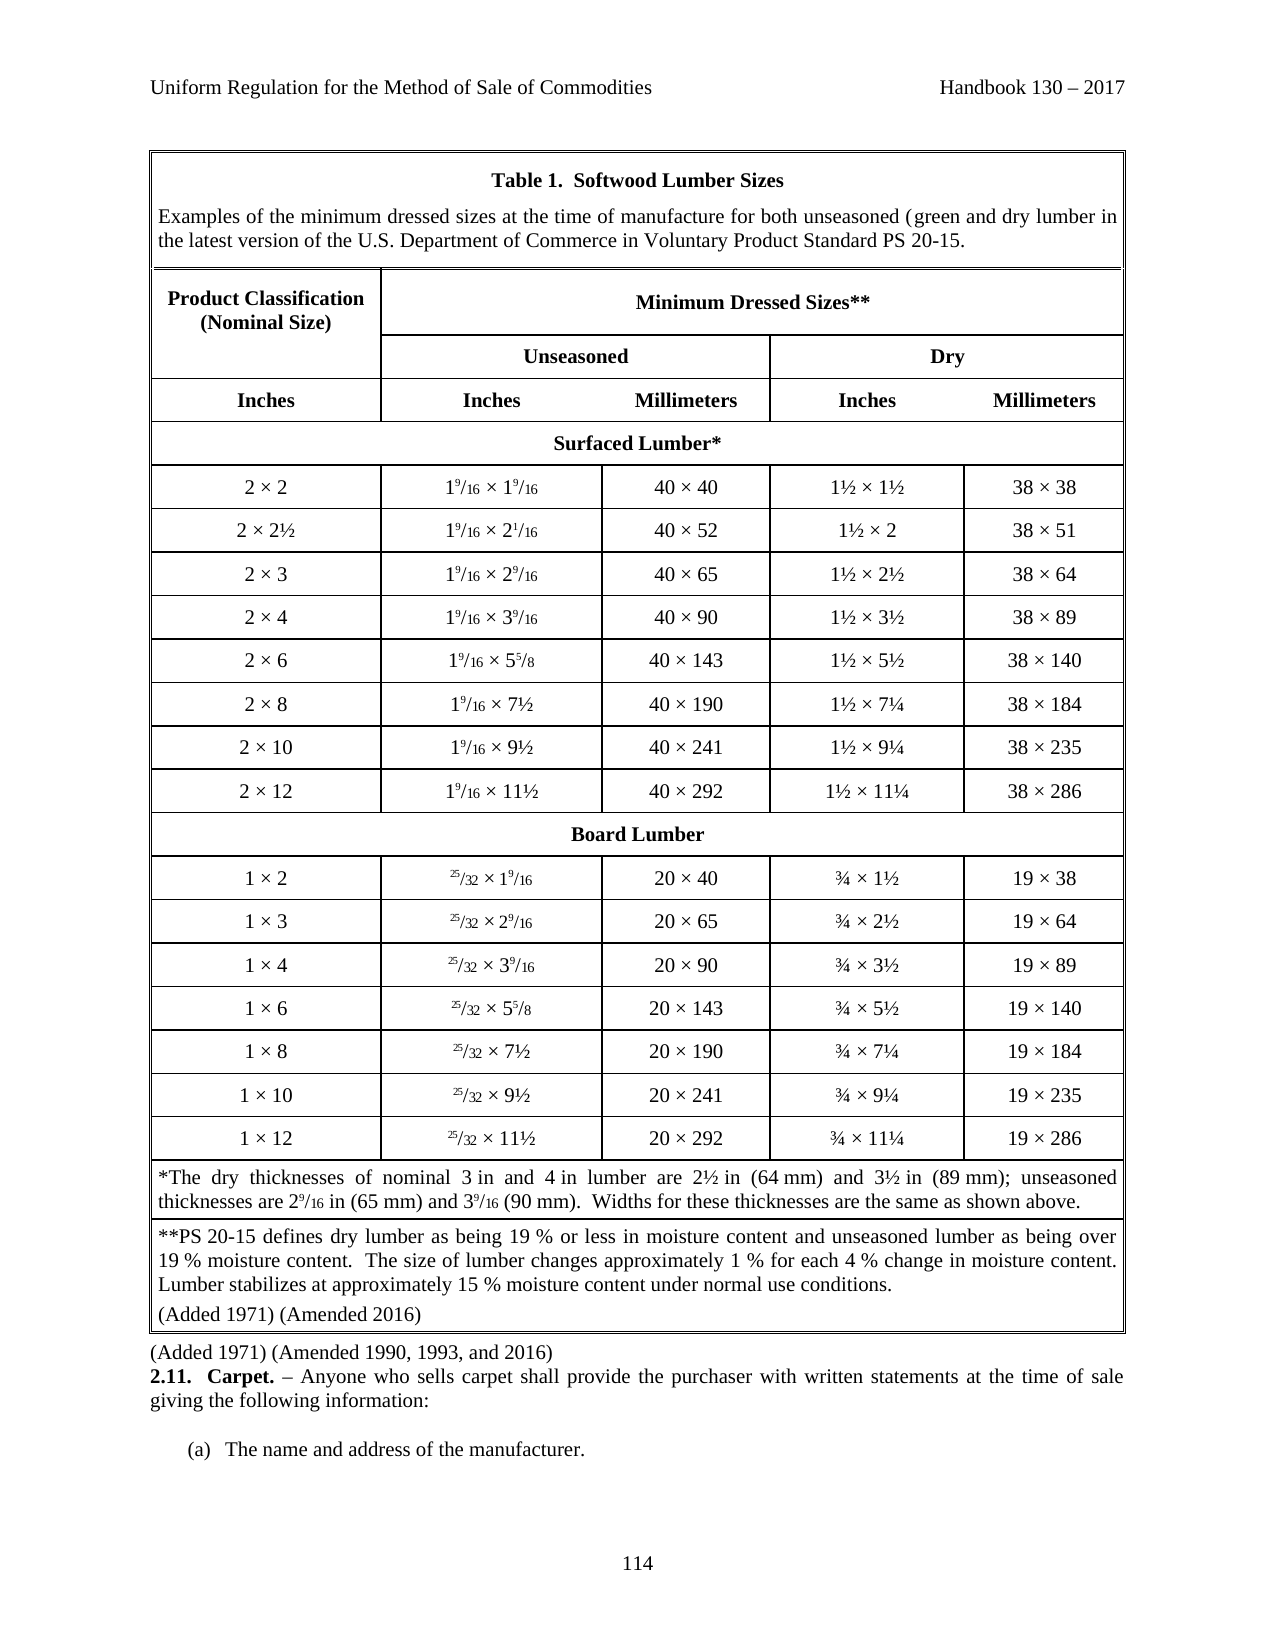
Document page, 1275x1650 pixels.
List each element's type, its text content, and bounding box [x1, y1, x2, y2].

table_cell 25/32 × 39/16 [382, 944, 601, 986]
text (Added 1971) (Amended 1990, 1993, and 2016) [150, 1340, 1125, 1364]
table_cell 1½ × 2 [771, 509, 963, 551]
table_cell 20 × 241 [603, 1074, 769, 1116]
table_cell 1½ × 7¼ [771, 683, 963, 725]
table_cell 40 × 241 [603, 727, 769, 768]
table_cell 25/32 × 29/16 [382, 900, 601, 942]
table_cell ¾ × 9¼ [771, 1074, 963, 1116]
table_cell 38 × 64 [965, 553, 1123, 594]
table_cell 25/32 × 9½ [382, 1074, 601, 1116]
table_cell 40 × 190 [603, 683, 769, 725]
table_cell 1 × 12 [152, 1117, 380, 1159]
table_cell 40 × 40 [603, 466, 769, 508]
table_cell 2 × 4 [152, 596, 380, 638]
table_cell 2 × 12 [152, 770, 380, 812]
table_cell 38 × 51 [965, 509, 1123, 551]
table_cell 25/32 × 11½ [382, 1117, 601, 1159]
table_cell 2 × 6 [152, 640, 380, 681]
table_cell 25/32 × 7½ [382, 1031, 601, 1072]
table_cell 1½ × 9¼ [771, 727, 963, 768]
table_cell 19/16 × 11½ [382, 770, 601, 812]
table_cell 40 × 143 [603, 640, 769, 681]
table_cell 2 × 8 [152, 683, 380, 725]
table_cell *The dry thicknesses of nominal 3 in and 4 in lumber are 2½ in (64 mm) and 3½ in (89 mm); unseasoned thicknesses are 29/16 in (65 mm) and 39/16 (90 mm). Widths for these thicknesses are the same as shown above. [152, 1161, 1123, 1218]
table_cell 1½ × 5½ [771, 640, 963, 681]
table_cell **PS 20-15 defines dry lumber as being 19 % or less in moisture content and unseasoned lumber as being over 19 % moisture content. The size of lumber changes approximately 1 % for each 4 % change in moisture content. Lumber stabilizes at approximately 15 % moisture content under normal use conditions. (Added 1971) (Amended 2016) [152, 1220, 1123, 1331]
table_cell Minimum Dressed Sizes** [382, 267, 1125, 334]
table_cell 2 × 3 [152, 553, 380, 594]
table_cell 20 × 190 [603, 1031, 769, 1072]
table_cell 1½ × 3½ [771, 596, 963, 638]
table_cell 19 × 140 [965, 987, 1123, 1029]
table_cell 19/16 × 29/16 [382, 553, 601, 594]
table_cell ¾ × 1½ [771, 857, 963, 899]
table_cell 2 × 2½ [152, 509, 380, 551]
table_cell 1 × 8 [152, 1031, 380, 1072]
table_cell ¾ × 11¼ [771, 1117, 963, 1159]
table_cell 19 × 64 [965, 900, 1123, 942]
table_cell 40 × 292 [603, 770, 769, 812]
table_cell Surfaced Lumber* [152, 422, 1123, 464]
table_cell 1 × 4 [152, 944, 380, 986]
table_cell 19/16 × 39/16 [382, 596, 601, 638]
text (a) The name and address of the manufacturer. [187, 1437, 1125, 1461]
table_cell Dry [771, 336, 1123, 377]
table_cell Inches [152, 379, 380, 421]
table_cell 25/32 × 55/8 [382, 987, 601, 1029]
text 2.11. Carpet. – Anyone who sells carpet shall provide the purchaser with written statements at the time of sale giving the following information: [150, 1364, 1125, 1412]
table_cell 19 × 38 [965, 857, 1123, 899]
table_cell 19 × 89 [965, 944, 1123, 986]
table_cell 20 × 292 [603, 1117, 769, 1159]
table_cell Inches [771, 379, 964, 421]
table_cell 20 × 90 [603, 944, 769, 986]
table_cell ¾ × 3½ [771, 944, 963, 986]
table_cell 19 × 235 [965, 1074, 1123, 1116]
table_cell 25/32 × 19/16 [382, 857, 601, 899]
table_cell 38 × 184 [965, 683, 1123, 725]
table_cell 1 × 2 [152, 857, 380, 899]
table_cell ¾ × 5½ [771, 987, 963, 1029]
table_cell 19/16 × 19/16 [382, 466, 601, 508]
table_cell 19 × 286 [965, 1117, 1123, 1159]
table_cell 1½ × 1½ [771, 466, 963, 508]
table_cell Millimeters [964, 379, 1123, 421]
table_cell 1½ × 2½ [771, 553, 963, 594]
table_cell Millimeters [602, 379, 769, 421]
table_cell 1½ × 11¼ [771, 770, 963, 812]
table_cell 1 × 3 [152, 900, 380, 942]
table_cell 19 × 184 [965, 1031, 1123, 1072]
table_cell 38 × 38 [965, 466, 1123, 508]
table_cell 1 × 6 [152, 987, 380, 1029]
table_cell 40 × 65 [603, 553, 769, 594]
table_cell 38 × 140 [965, 640, 1123, 681]
table_cell 2 × 2 [152, 466, 380, 508]
table_cell Inches [382, 379, 602, 421]
table_cell 40 × 90 [603, 596, 769, 638]
table_header Table 1. Softwood Lumber Sizes Examples of the minimum dressed sizes at the time of manufacture for both unseasoned (green and dry lumber in the latest version of the U.S. Department of Commerce in Voluntary Product Standard PS 20-15. [152, 153, 1123, 267]
table_cell 1 × 10 [152, 1074, 380, 1116]
table_cell ¾ × 2½ [771, 900, 963, 942]
table_cell Product Classification (Nominal Size) [150, 267, 380, 377]
table_cell 2 × 10 [152, 727, 380, 768]
table_cell 19/16 × 21/16 [382, 509, 601, 551]
table_cell 40 × 52 [603, 509, 769, 551]
table_cell 20 × 40 [603, 857, 769, 899]
table_cell Unseasoned [382, 336, 769, 377]
table_cell ¾ × 7¼ [771, 1031, 963, 1072]
table_cell 38 × 89 [965, 596, 1123, 638]
table_cell Board Lumber [152, 813, 1123, 855]
table_cell 20 × 143 [603, 987, 769, 1029]
table_cell 38 × 235 [965, 727, 1123, 768]
table_cell 19/16 × 9½ [382, 727, 601, 768]
table_cell 19/16 × 7½ [382, 683, 601, 725]
table_cell 19/16 × 55/8 [382, 640, 601, 681]
table_cell 20 × 65 [603, 900, 769, 942]
table_cell 38 × 286 [965, 770, 1123, 812]
